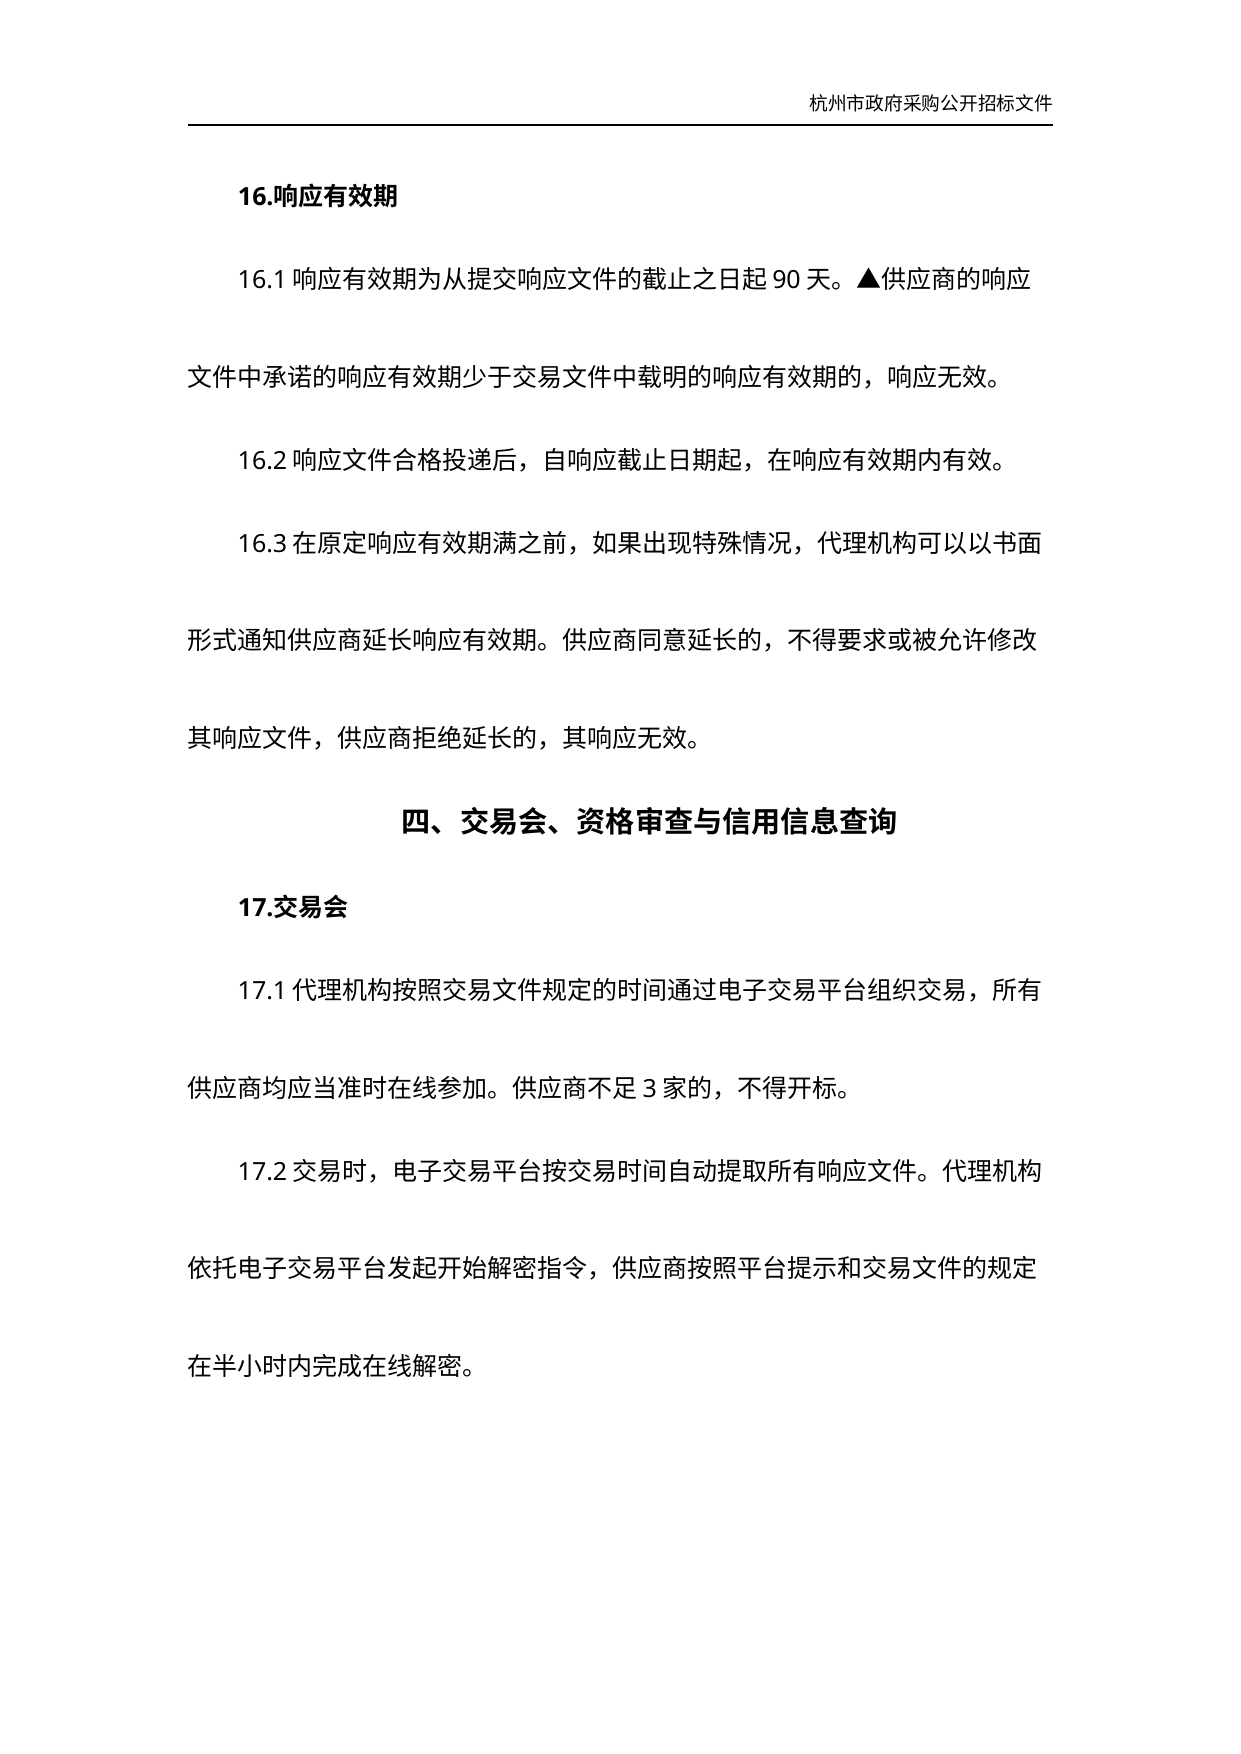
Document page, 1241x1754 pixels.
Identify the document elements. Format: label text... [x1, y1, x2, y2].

text 17.1代理机构按照交易文件规定的时间通过电子交易平台组织交易，所有供应商均应当准时在线参加。供应商不足3家的，不得开标。 [187, 956, 1053, 1119]
text 16.2响应文件合格投递后，自响应截止日期起，在响应有效期内有效。 [187, 426, 1053, 491]
text 16.3在原定响应有效期满之前，如果出现特殊情况，代理机构可以以书面形式通知供应商延长响应有效期。供应商同意延长的，不得要求或被允许修改其响应文件，供应商拒绝延长的，其响应无效。 [187, 509, 1053, 769]
text 16.响应有效期 [187, 162, 1053, 227]
subtitle 17.交易会 [187, 873, 1053, 938]
text 17.2交易时，电子交易平台按交易时间自动提取所有响应文件。代理机构依托电子交易平台发起开始解密指令，供应商按照平台提示和交易文件的规定在半小时内完成在线解密。 [187, 1137, 1053, 1397]
text 16.1响应有效期为从提交响应文件的截止之日起90天。▲供应商的响应文件中承诺的响应有效期少于交易文件中载明的响应有效期的，响应无效。 [187, 245, 1053, 408]
subtitle 四、交易会、资格审查与信用信息查询 [187, 787, 1053, 852]
